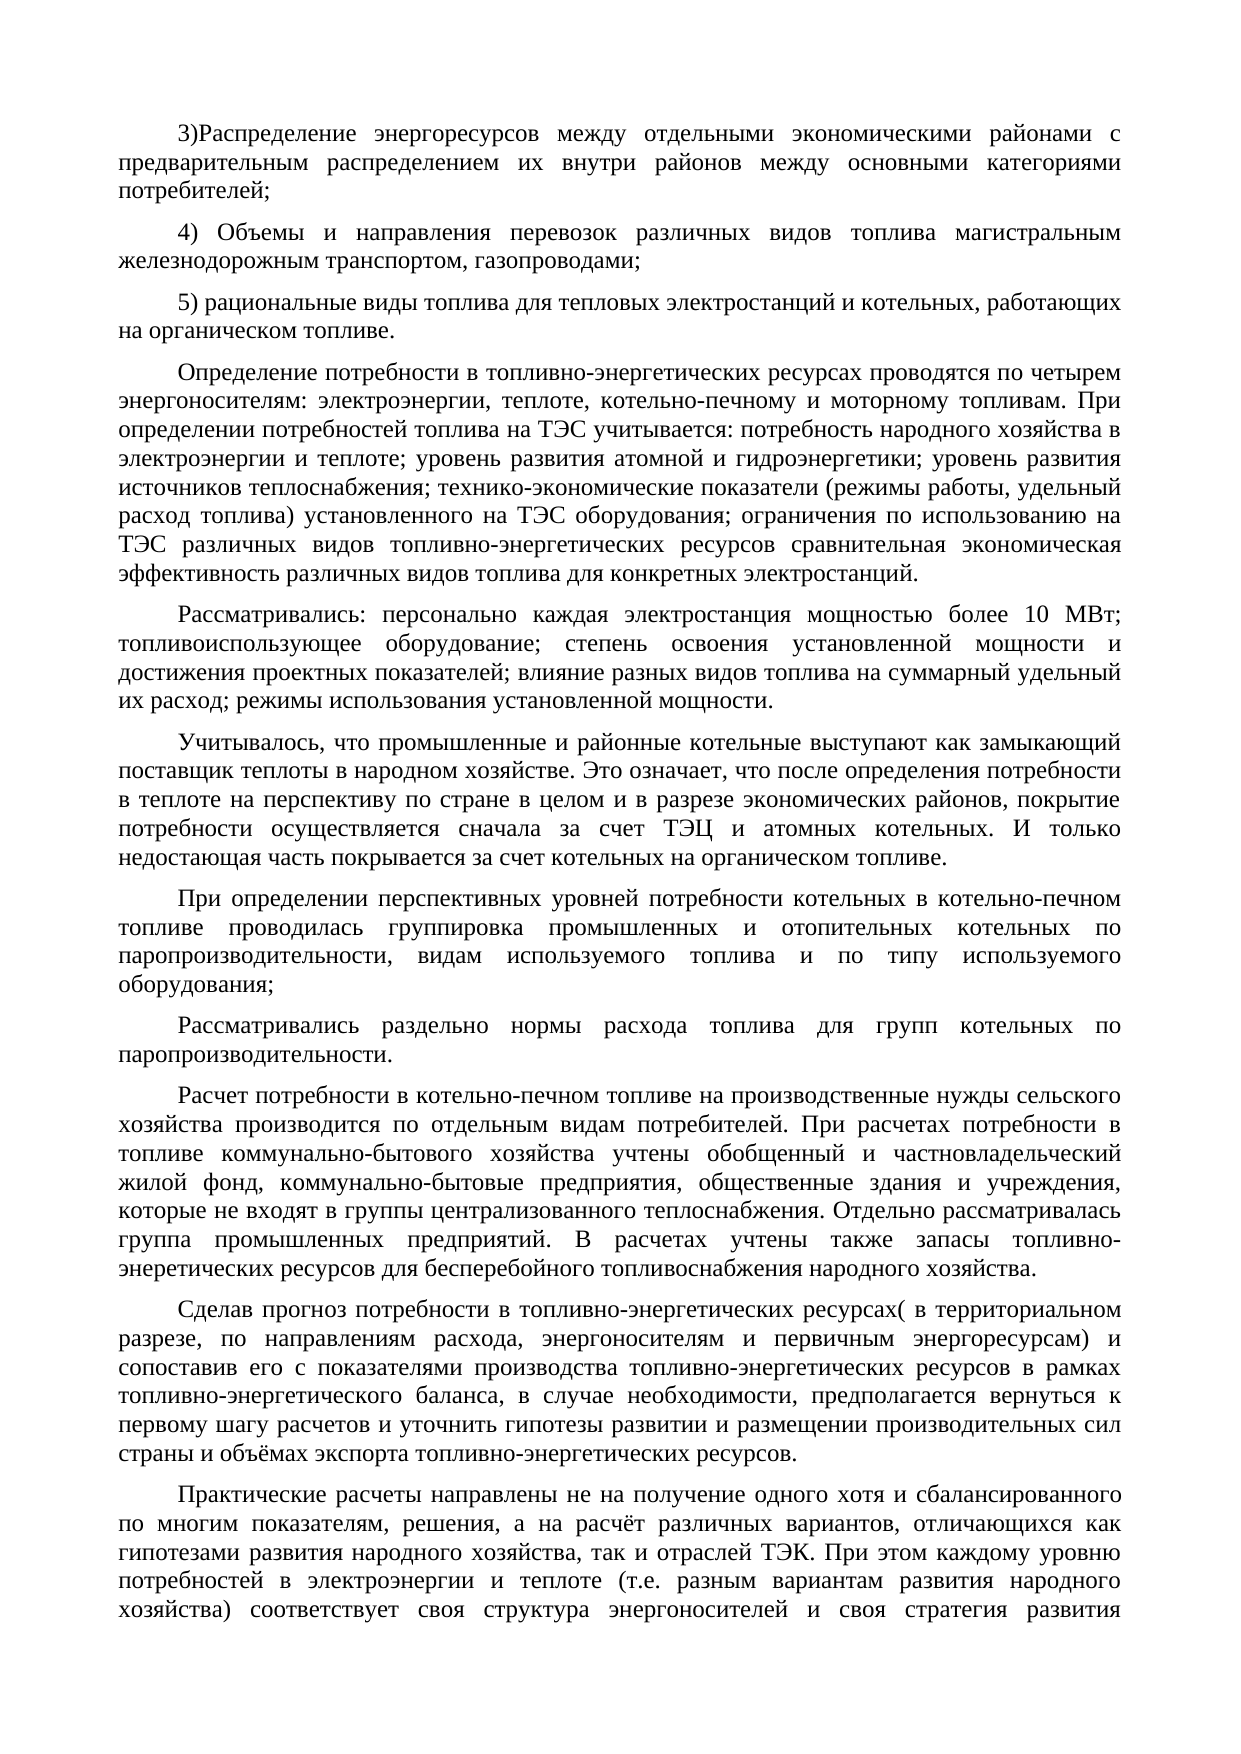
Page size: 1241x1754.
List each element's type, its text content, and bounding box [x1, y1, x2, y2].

text Определение потребности в топливно-энергетических ресурсах проводятся по четырем энергоносителям: электроэнергии, теплоте, котельно-печному и моторному топливам. При определении потребностей топлива на ТЭС учитывается: потребность народного хозяйства в электроэнергии и теплоте; уровень развития атомной и гидроэнергетики; уровень развития источников теплоснабжения; технико-экономические показатели (режимы работы, удельный расход топлива) установленного на ТЭС оборудования; ограничения по использованию на ТЭС различных видов топливно-энергетических ресурсов сравнительная экономическая эффективность различных видов топлива для конкретных электростанций. [118, 357, 1122, 587]
text Рассматривались раздельно нормы расхода топлива для групп котельных по паропроизводительности. [118, 1011, 1122, 1068]
text 4) Объемы и направления перевозок различных видов топлива магистральным железнодорожным транспортом, газопроводами; [118, 217, 1122, 274]
text Рассматривались: персонально каждая электростанция мощностью более 10 МВт; топливоиспользующее оборудование; степень освоения установленной мощности и достижения проектных показателей; влияние разных видов топлива на суммарный удельный их расход; режимы использования установленной мощности. [118, 599, 1122, 714]
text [118, 1479, 1122, 1623]
text Учитывалось, что промышленные и районные котельные выступают как замыкающий поставщик теплоты в народном хозяйстве. Это означает, что после определения потребности в теплоте на перспективу по стране в целом и в разрезе экономических районов, покрытие потребности осуществляется сначала за счет ТЭЦ и атомных котельных. И только недостающая часть покрывается за счет котельных на органическом топливе. [118, 727, 1122, 871]
text При определении перспективных уровней потребности котельных в котельно-печном топливе проводилась группировка промышленных и отопительных котельных по паропроизводительности, видам используемого топлива и по типу используемого оборудования; [118, 883, 1122, 998]
text Расчет потребности в котельно-печном топливе на производственные нужды сельского хозяйства производится по отдельным видам потребителей. При расчетах потребности в топливе коммунально-бытового хозяйства учтены обобщенный и частновладельческий жилой фонд, коммунально-бытовые предприятия, общественные здания и учреждения, которые не входят в группы централизованного теплоснабжения. Отдельно рассматривалась группа промышленных предприятий. В расчетах учтены также запасы топливно-энеретических ресурсов для бесперебойного топливоснабжения народного хозяйства. [118, 1081, 1122, 1282]
text 5) рациональные виды топлива для тепловых электростанций и котельных, работающих на органическом топливе. [118, 287, 1122, 344]
text 3)Распределение энергоресурсов между отдельными экономическими районами с предварительным распределением их внутри районов между основными категориями потребителей; [118, 118, 1122, 204]
text Сделав прогноз потребности в топливно-энергетических ресурсах( в территориальном разрезе, по направлениям расхода, энергоносителям и первичным энергоресурсам) и сопоставив его с показателями производства топливно-энергетических ресурсов в рамках топливно-энергетического баланса, в случае необходимости, предполагается вернуться к первому шагу расчетов и уточнить гипотезы развитии и размещении производительных сил страны и объёмах экспорта топливно-энергетических ресурсов. [118, 1294, 1122, 1467]
